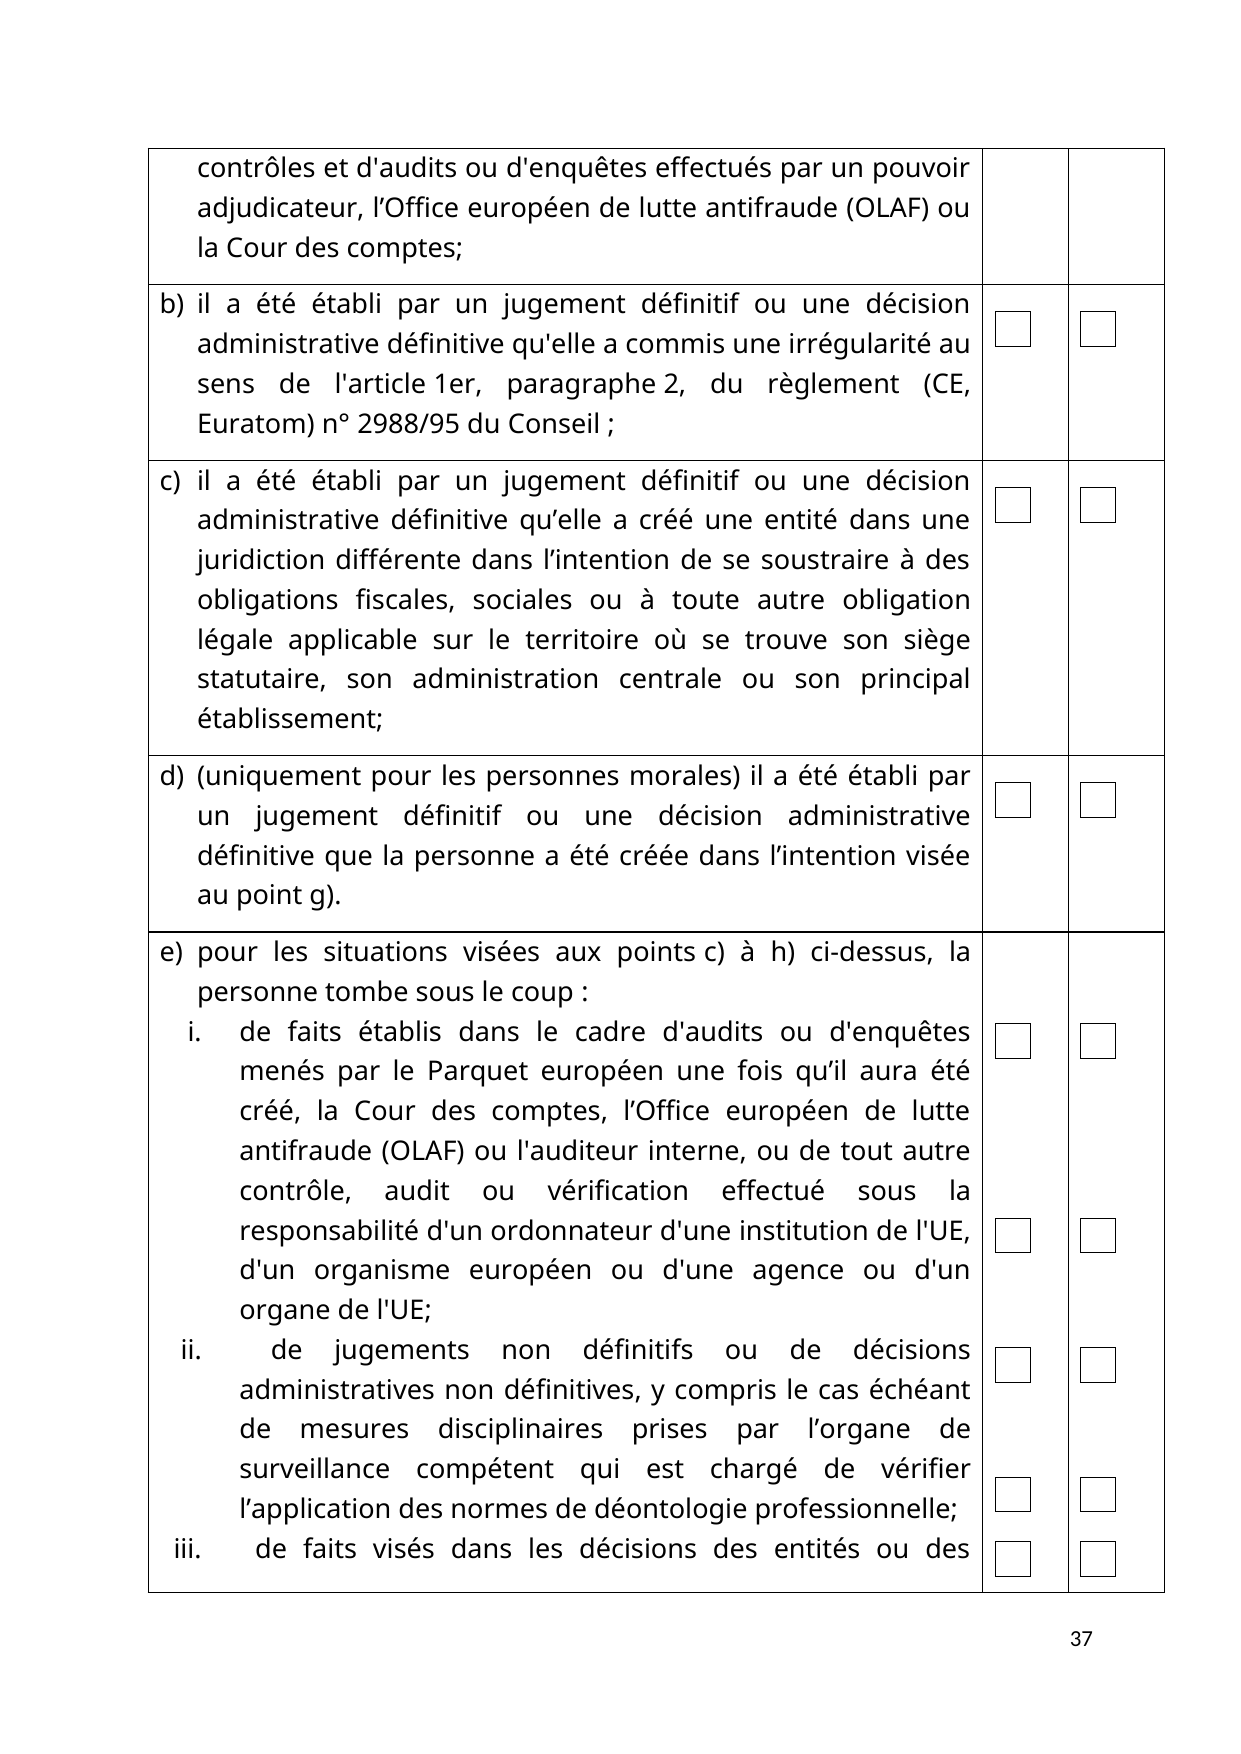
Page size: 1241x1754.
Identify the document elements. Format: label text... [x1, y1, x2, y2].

table_cell [1069, 285, 1164, 460]
table_cell [983, 149, 1068, 284]
table_cell il a été établi par un jugement définitif ou une décision administrative définitive qu’elle a créé une entité dans une juridiction différente dans l’intention de se soustraire à des obligations fiscales, sociales ou à toute autre obligation légale applicable sur le territoire où se trouve son siège statutaire, son administration centrale ou son principal établissement; [149, 461, 982, 755]
table_cell [983, 285, 1068, 460]
table_cell [1069, 461, 1164, 755]
table_cell [1069, 149, 1164, 284]
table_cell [149, 933, 982, 1592]
table_cell il a été établi par un jugement définitif ou une décision administrative définitive qu'elle a commis une irrégularité au sens de l'article 1er, paragraphe 2, du règlement (CE, Euratom) n° 2988/95 du Conseil ; [149, 285, 982, 460]
table_cell [983, 461, 1068, 755]
table_cell [1069, 933, 1164, 1592]
table_cell [1069, 756, 1164, 931]
table_cell (uniquement pour les personnes morales) il a été établi par un jugement définitif ou une décision administrative définitive que la personne a été créée dans l’intention visée au point g). [149, 756, 982, 931]
table_cell [983, 933, 1068, 1592]
table_cell [983, 756, 1068, 931]
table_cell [149, 149, 982, 284]
